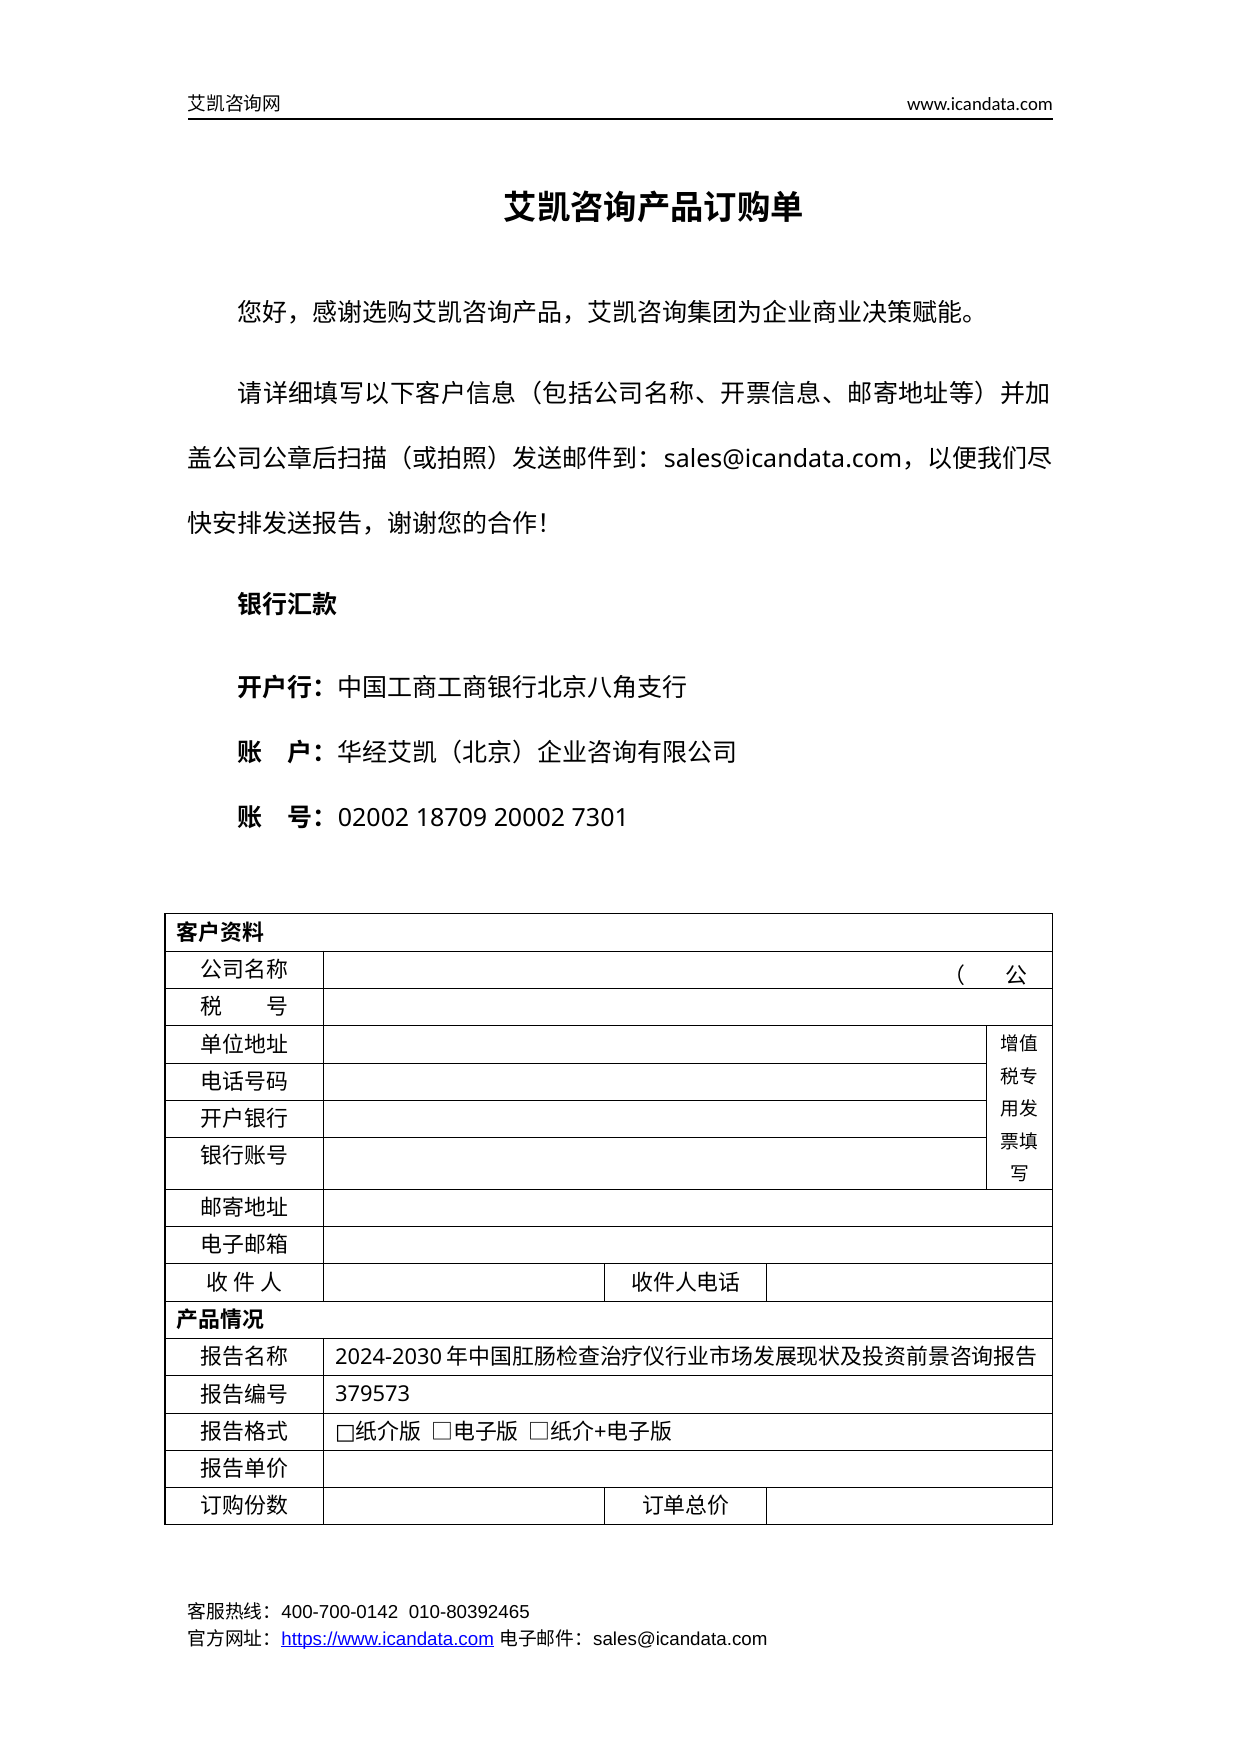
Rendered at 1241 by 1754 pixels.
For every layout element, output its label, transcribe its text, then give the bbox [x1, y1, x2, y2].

text 您好，感谢选购艾凯咨询产品，艾凯咨询集团为企业商业决策赋能。 [187, 278, 1053, 343]
table_cell 报告格式 [166, 1414, 323, 1450]
table_cell 2024-2030年中国肛肠检查治疗仪行业市场发展现状及投资前景咨询报告 [324, 1339, 1052, 1375]
table_cell 公司名称 [166, 952, 323, 988]
table_cell [324, 1026, 986, 1062]
table_cell 报告名称 [166, 1339, 323, 1375]
table_cell [324, 1138, 986, 1189]
text 请详细填写以下客户信息（包括公司名称、开票信息、邮寄地址等）并加盖公司公章后扫描（或拍照）发送邮件到：sales@icandata.com，以便我们尽快安排发送报告，谢谢您的合作！ [187, 359, 1053, 554]
table_cell 邮寄地址 [166, 1190, 323, 1226]
table_cell □纸介版 □电子版 □纸介+电子版 [324, 1414, 1052, 1450]
text 银行汇款 [187, 570, 1053, 635]
table_cell 单位地址 [166, 1026, 323, 1062]
table_cell [324, 1227, 1052, 1263]
table_cell 电子邮箱 [166, 1227, 323, 1263]
text 账 户：华经艾凯（北京）企业咨询有限公司 [187, 718, 1053, 783]
table_cell [324, 1488, 604, 1524]
table_cell 收 件 人 [166, 1264, 323, 1301]
table_cell [767, 1488, 1052, 1524]
table_cell 报告单价 [166, 1451, 323, 1487]
table_cell 收件人电话 [605, 1264, 766, 1301]
table_cell 税 号 [166, 989, 323, 1025]
table_cell [324, 1451, 1052, 1487]
table_cell [324, 1101, 986, 1137]
table_cell [324, 1064, 986, 1100]
table_cell 订购份数 [166, 1488, 323, 1524]
table_cell [324, 1190, 1052, 1226]
table_cell [767, 1264, 1052, 1301]
table_cell 产品情况 [166, 1302, 1052, 1338]
table_cell [324, 1264, 604, 1301]
table_cell 开户银行 [166, 1101, 323, 1137]
table_header 客户资料 [166, 914, 1052, 951]
table_cell 订单总价 [605, 1488, 766, 1524]
text 艾凯咨询产品订购单 [187, 172, 1053, 237]
text 账 号：02002 18709 20002 7301 [187, 783, 1053, 848]
table_cell [324, 989, 1052, 1025]
table_cell 增值税专用发票填写 [987, 1026, 1052, 1189]
text 开户行：中国工商工商银行北京八角支行 [187, 653, 1053, 718]
table_cell 报告编号 [166, 1376, 323, 1412]
table_cell 电话号码 [166, 1064, 323, 1100]
table_cell [324, 952, 1052, 988]
table_cell 379573 [324, 1376, 1052, 1412]
table_cell 银行账号 [166, 1138, 323, 1189]
